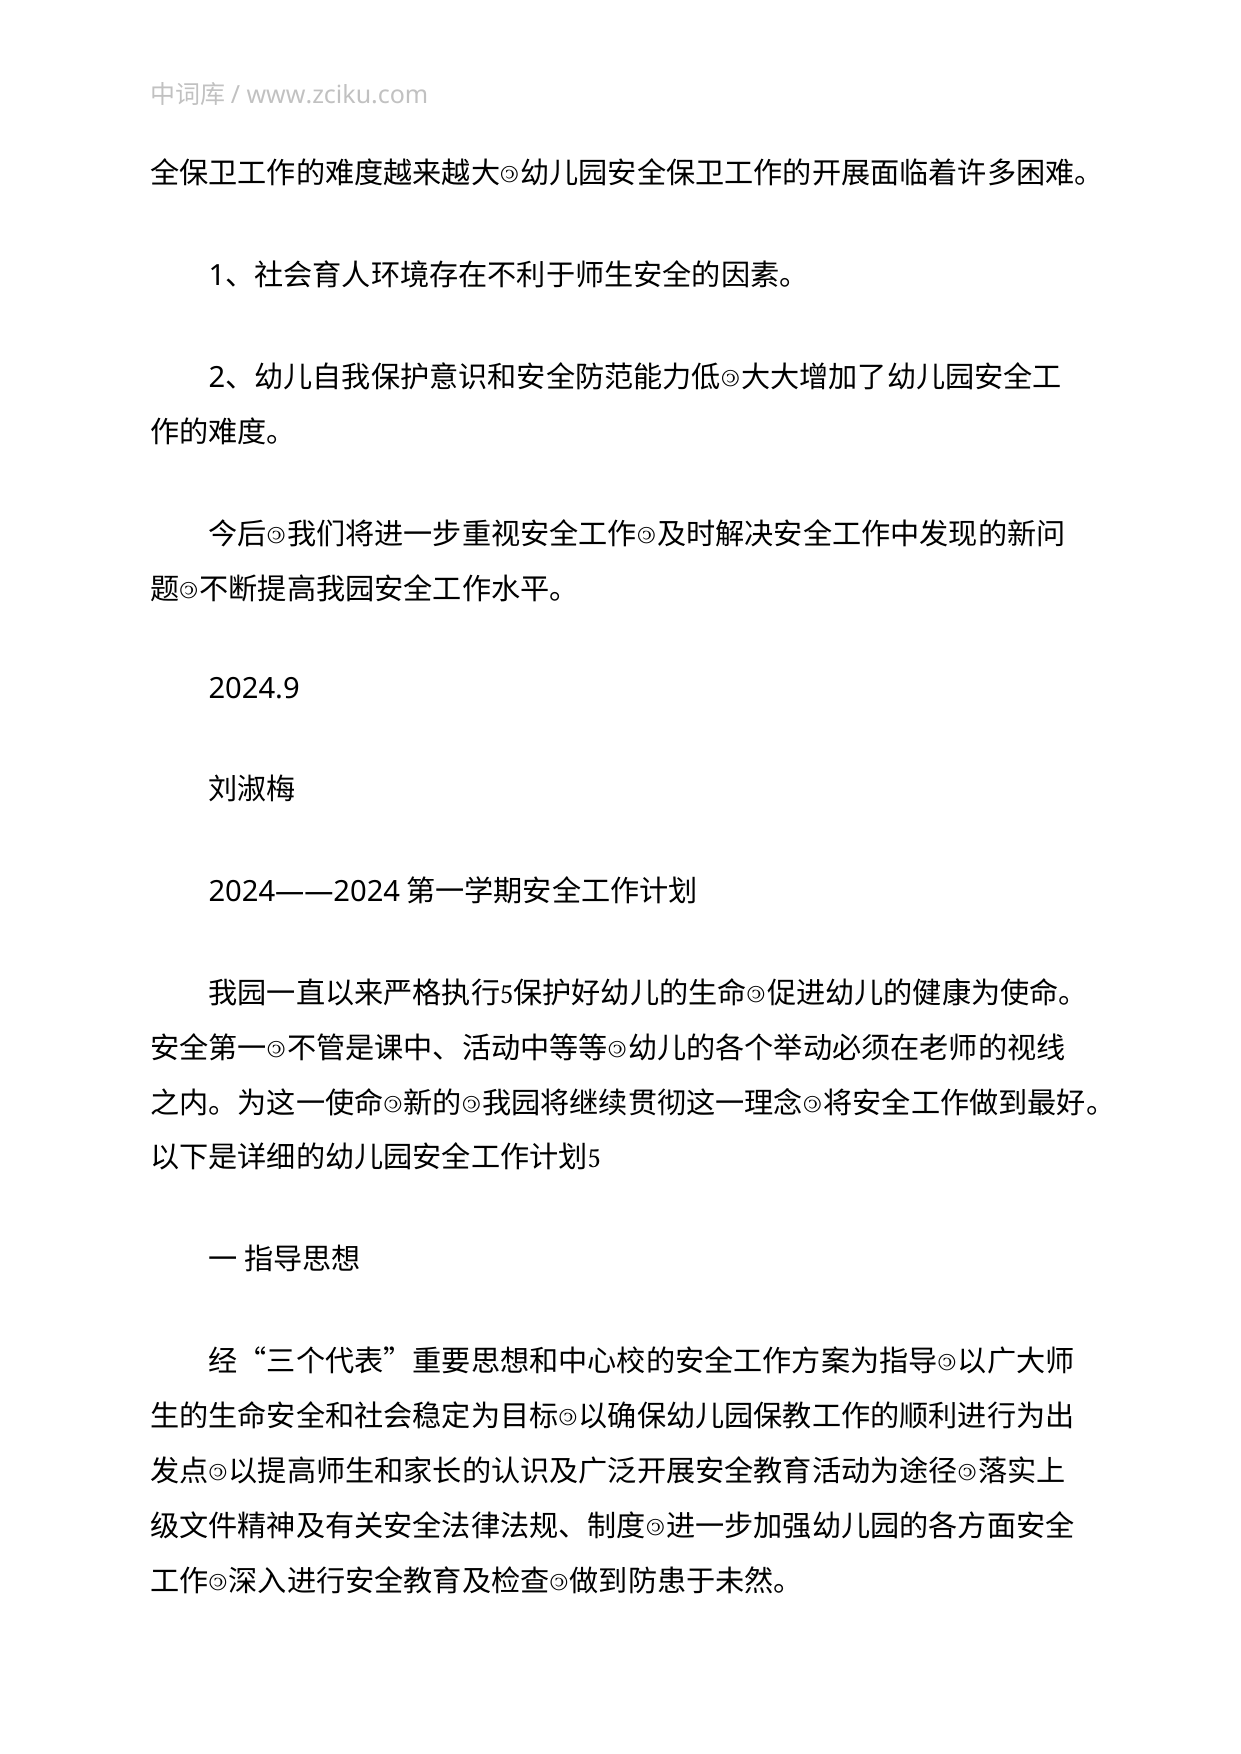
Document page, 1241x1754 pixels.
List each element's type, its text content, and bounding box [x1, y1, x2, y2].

text 2024.9 [150, 667, 1090, 707]
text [150, 150, 1090, 192]
text 我园一直以来严格执行保护好幼儿的生命促进幼儿的健康为使命。安全第一不管是课中、活动中等等幼儿的各个举动必须在老师的视线之内。为这一使命新的我园将继续贯彻这一理念将安全工作做到最好。以下是详细的幼儿园安全工作计划 [150, 969, 1090, 1176]
text 今后我们将进一步重视安全工作及时解决安全工作中发现的新问题不断提高我园安全工作水平。 [150, 511, 1090, 608]
text 经“三个代表”重要思想和中心校的安全工作方案为指导以广大师生的生命安全和社会稳定为目标以确保幼儿园保教工作的顺利进行为出发点以提高师生和家长的认识及广泛开展安全教育活动为途径落实上级文件精神及有关安全法律法规、制度进一步加强幼儿园的各方面安全工作深入进行安全教育及检查做到防患于未然。 [150, 1338, 1090, 1599]
text 2024——2024第一学期安全工作计划 [150, 867, 1090, 910]
text 2、幼儿自我保护意识和安全防范能力低大大增加了幼儿园安全工作的难度。 [150, 354, 1090, 451]
text 一 指导思想 [150, 1236, 1090, 1278]
text 1、社会育人环境存在不利于师生安全的因素。 [150, 252, 1090, 294]
text 刘淑梅 [150, 766, 1090, 808]
